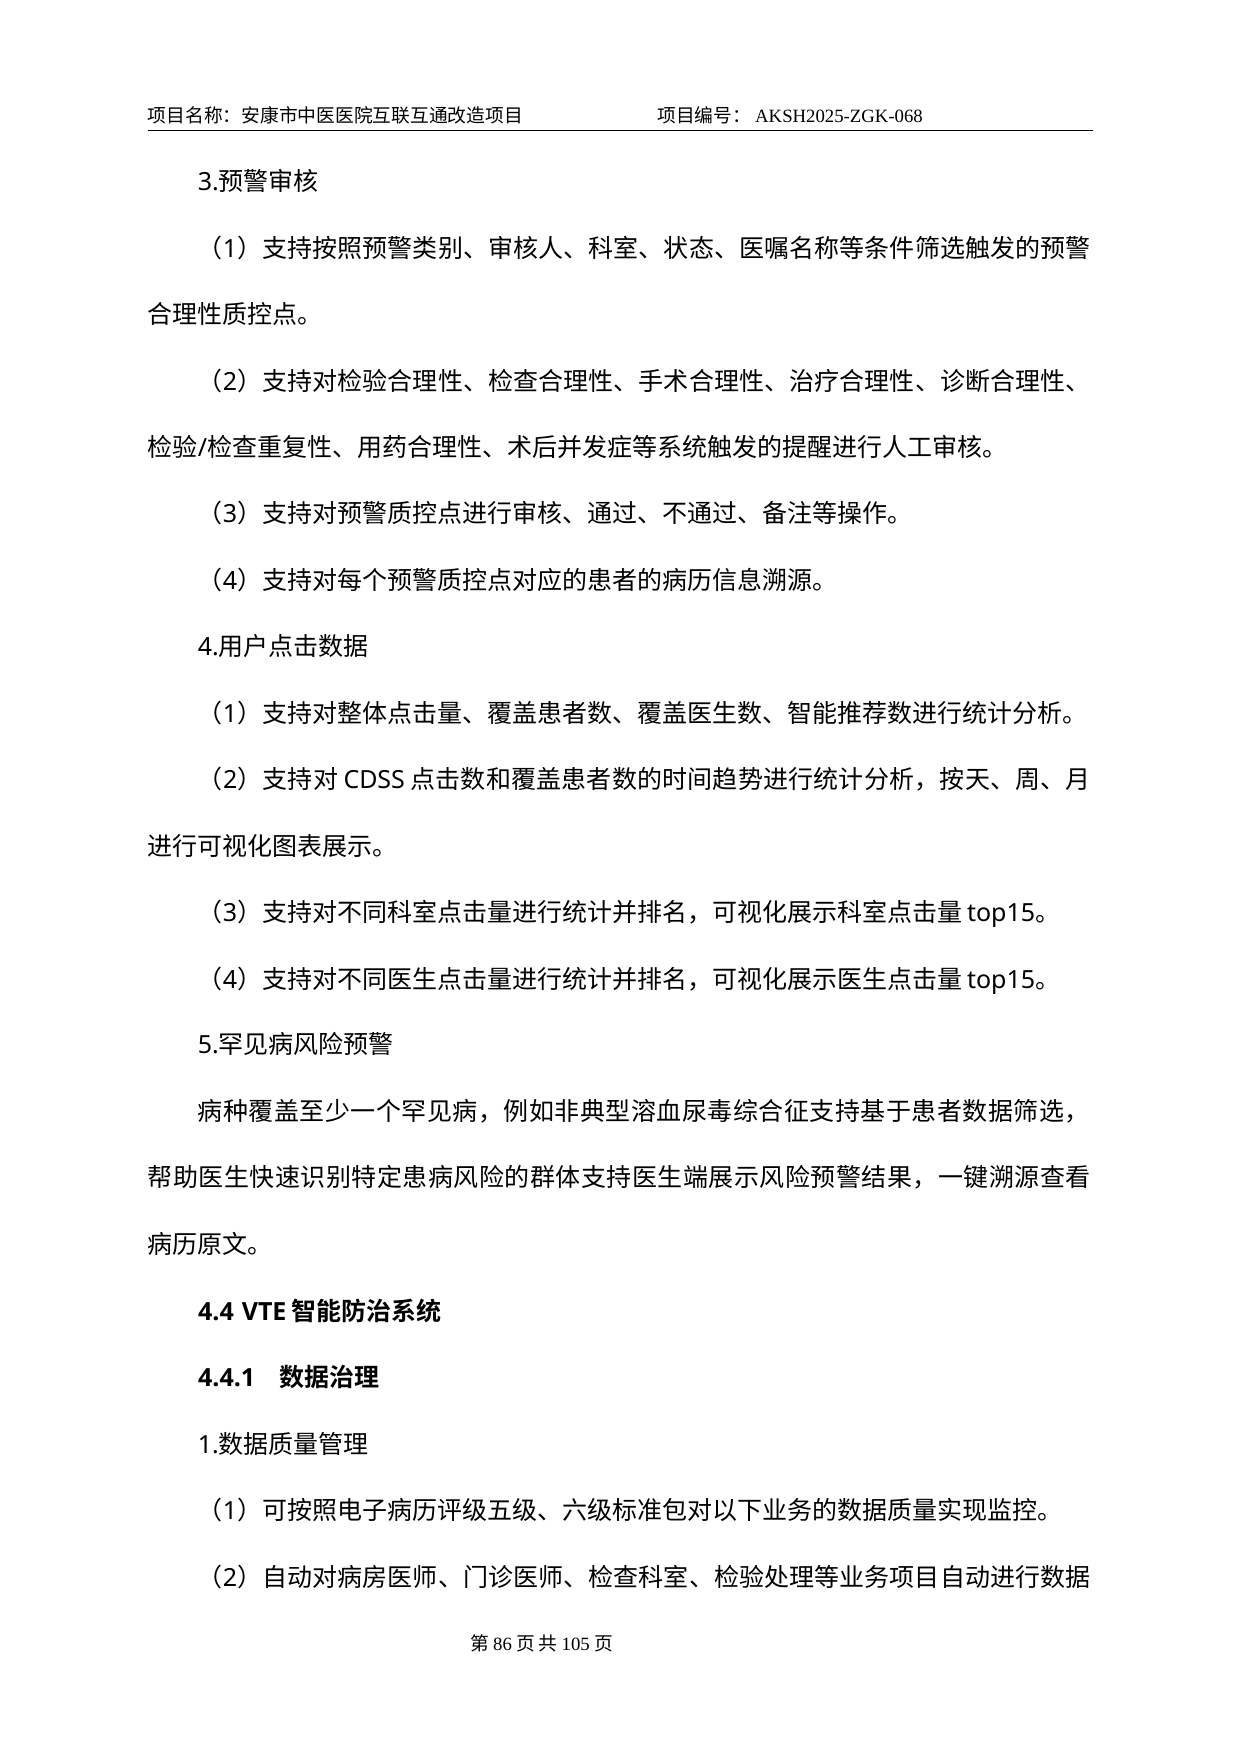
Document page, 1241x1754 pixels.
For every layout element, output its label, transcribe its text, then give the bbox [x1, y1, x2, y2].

text 4.用户点击数据 [148, 612, 1093, 678]
text 病种覆盖至少一个罕见病，例如非典型溶血尿毒综合征支持基于患者数据筛选，帮助医生快速识别特定患病风险的群体支持医生端展示风险预警结果，一键溯源查看病历原文。 [148, 1077, 1093, 1276]
text 5.罕见病风险预警 [148, 1011, 1093, 1077]
subtitle 数据治理 [148, 1343, 1093, 1409]
text （4）支持对每个预警质控点对应的患者的病历信息溯源。 [148, 545, 1093, 612]
text （3）支持对预警质控点进行审核、通过、不通过、备注等操作。 [148, 479, 1093, 545]
text （4）支持对不同医生点击量进行统计并排名，可视化展示医生点击量top15。 [148, 944, 1093, 1011]
text （2）支持对CDSS点击数和覆盖患者数的时间趋势进行统计分析，按天、周、月进行可视化图表展示。 [148, 745, 1093, 878]
text （3）支持对不同科室点击量进行统计并排名，可视化展示科室点击量top15。 [148, 878, 1093, 944]
subtitle VTE智能防治系统 [148, 1276, 1093, 1343]
text （1）支持对整体点击量、覆盖患者数、覆盖医生数、智能推荐数进行统计分析。 [148, 678, 1093, 745]
text 3.预警审核 [148, 147, 1093, 213]
text （2）支持对检验合理性、检查合理性、手术合理性、治疗合理性、诊断合理性、检验/检查重复性、用药合理性、术后并发症等系统触发的提醒进行人工审核。 [148, 346, 1093, 479]
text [148, 1542, 1093, 1609]
text （1）支持按照预警类别、审核人、科室、状态、医嘱名称等条件筛选触发的预警合理性质控点。 [148, 213, 1093, 346]
text （1）可按照电子病历评级五级、六级标准包对以下业务的数据质量实现监控。 [148, 1476, 1093, 1542]
text 1.数据质量管理 [148, 1409, 1093, 1476]
